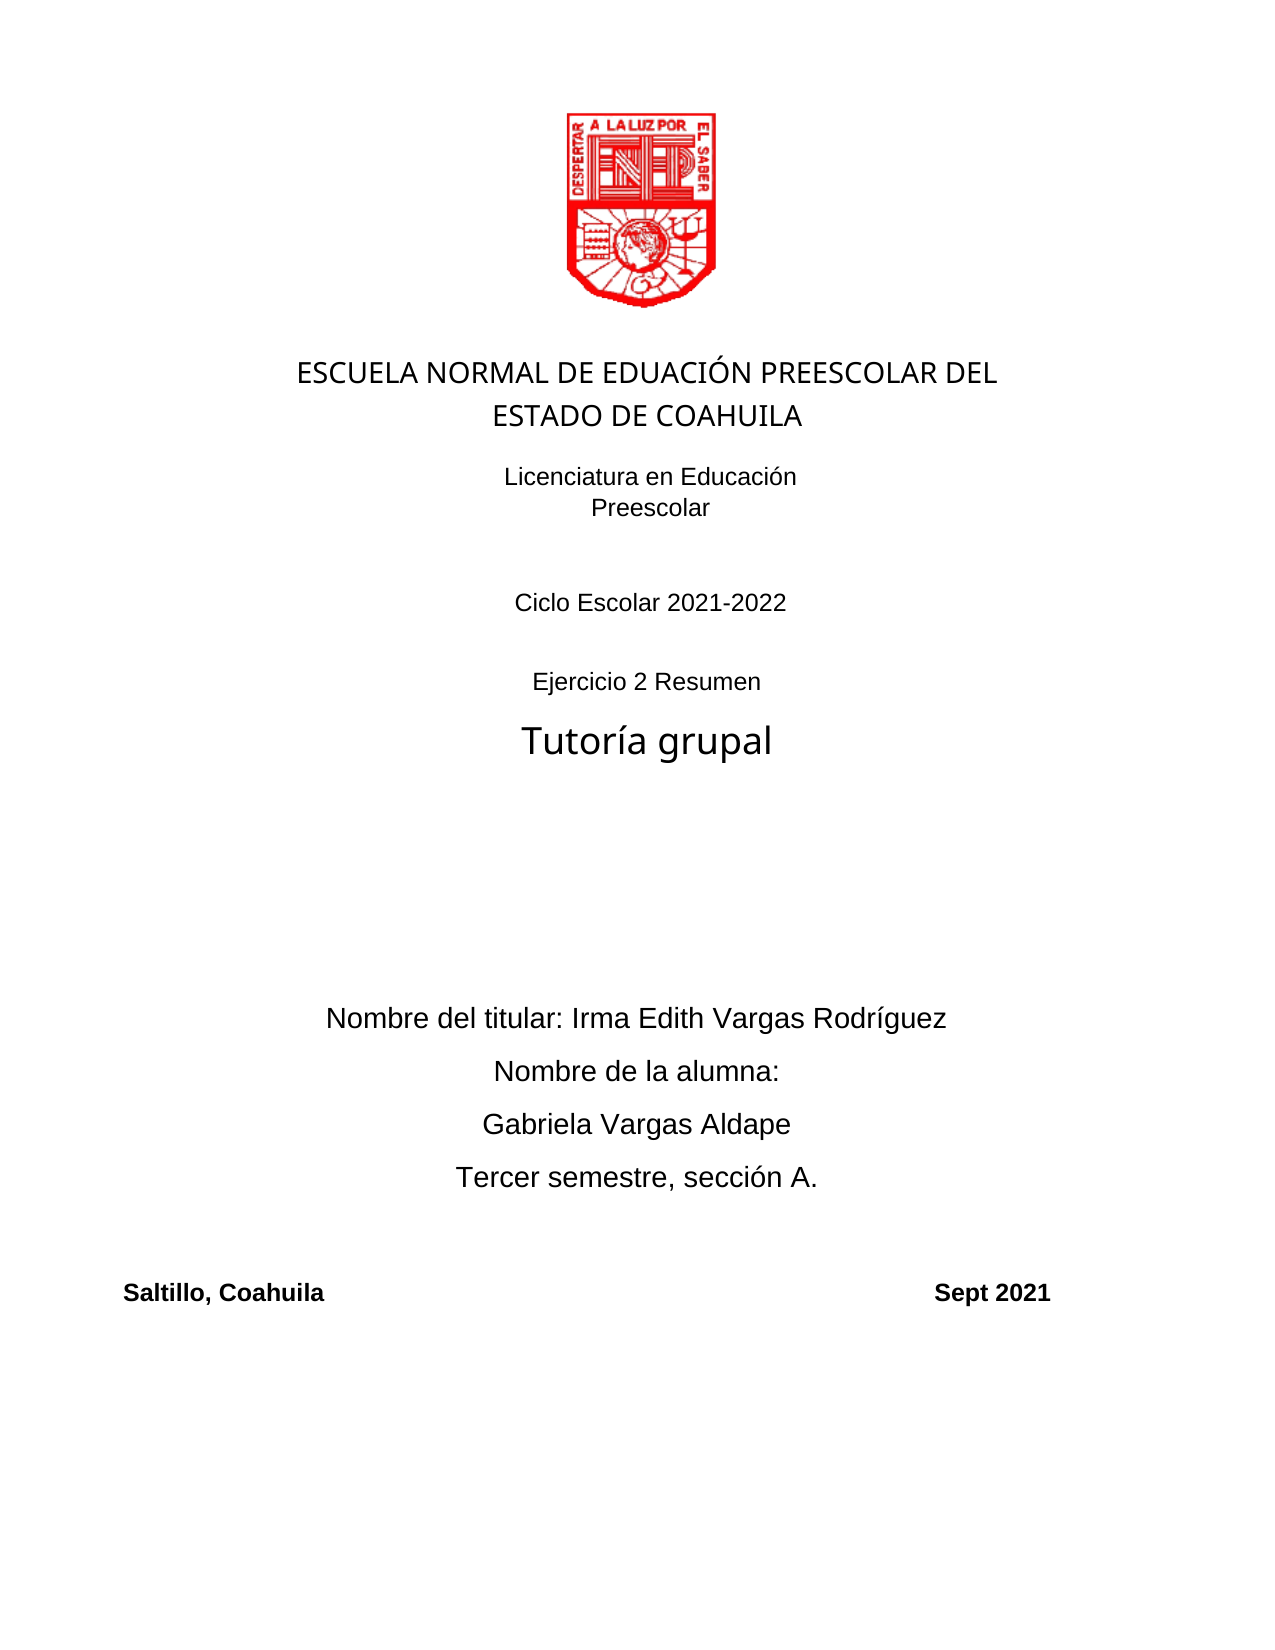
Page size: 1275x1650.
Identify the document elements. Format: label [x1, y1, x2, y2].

picture [500, 109, 772, 311]
